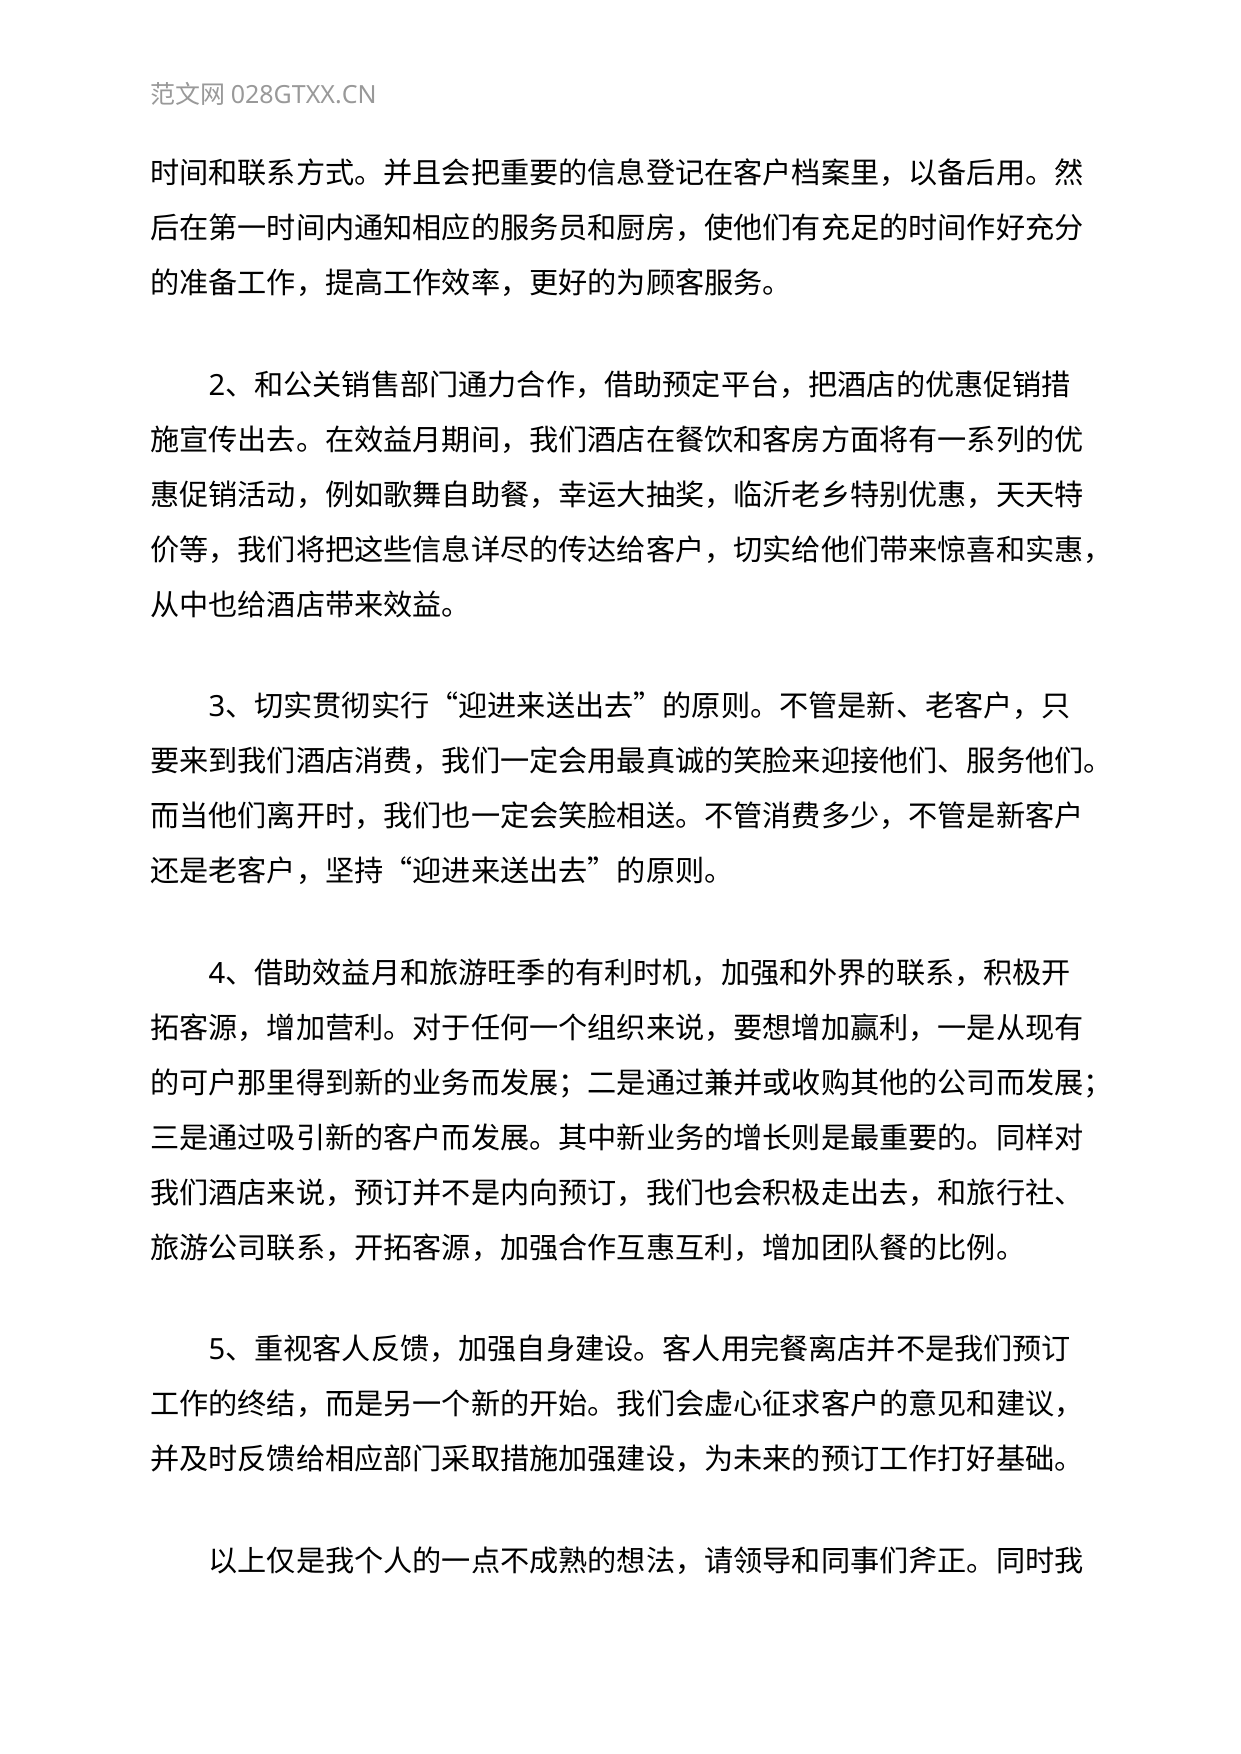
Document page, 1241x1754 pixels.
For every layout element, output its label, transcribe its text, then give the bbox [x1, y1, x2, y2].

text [150, 150, 1090, 302]
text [150, 1538, 1090, 1580]
text 5、重视客人反馈，加强自身建设。客人用完餐离店并不是我们预订工作的终结，而是另一个新的开始。我们会虚心征求客户的意见和建议，并及时反馈给相应部门采取措施加强建设，为未来的预订工作打好基础。 [150, 1326, 1090, 1478]
text 3、切实贯彻实行“迎进来送出去”的原则。不管是新、老客户，只要来到我们酒店消费，我们一定会用最真诚的笑脸来迎接他们、服务他们。而当他们离开时，我们也一定会笑脸相送。不管消费多少，不管是新客户还是老客户，坚持“迎进来送出去”的原则。 [150, 683, 1090, 890]
text 2、和公关销售部门通力合作，借助预定平台，把酒店的优惠促销措施宣传出去。在效益月期间，我们酒店在餐饮和客房方面将有一系列的优惠促销活动，例如歌舞自助餐，幸运大抽奖，临沂老乡特别优惠，天天特价等，我们将把这些信息详尽的传达给客户，切实给他们带来惊喜和实惠，从中也给酒店带来效益。 [150, 362, 1090, 623]
text 4、借助效益月和旅游旺季的有利时机，加强和外界的联系，积极开拓客源，增加营利。对于任何一个组织来说，要想增加赢利，一是从现有的可户那里得到新的业务而发展；二是通过兼并或收购其他的公司而发展；三是通过吸引新的客户而发展。其中新业务的增长则是最重要的。同样对我们酒店来说，预订并不是内向预订，我们也会积极走出去，和旅行社、旅游公司联系，开拓客源，加强合作互惠互利，增加团队餐的比例。 [150, 949, 1090, 1266]
